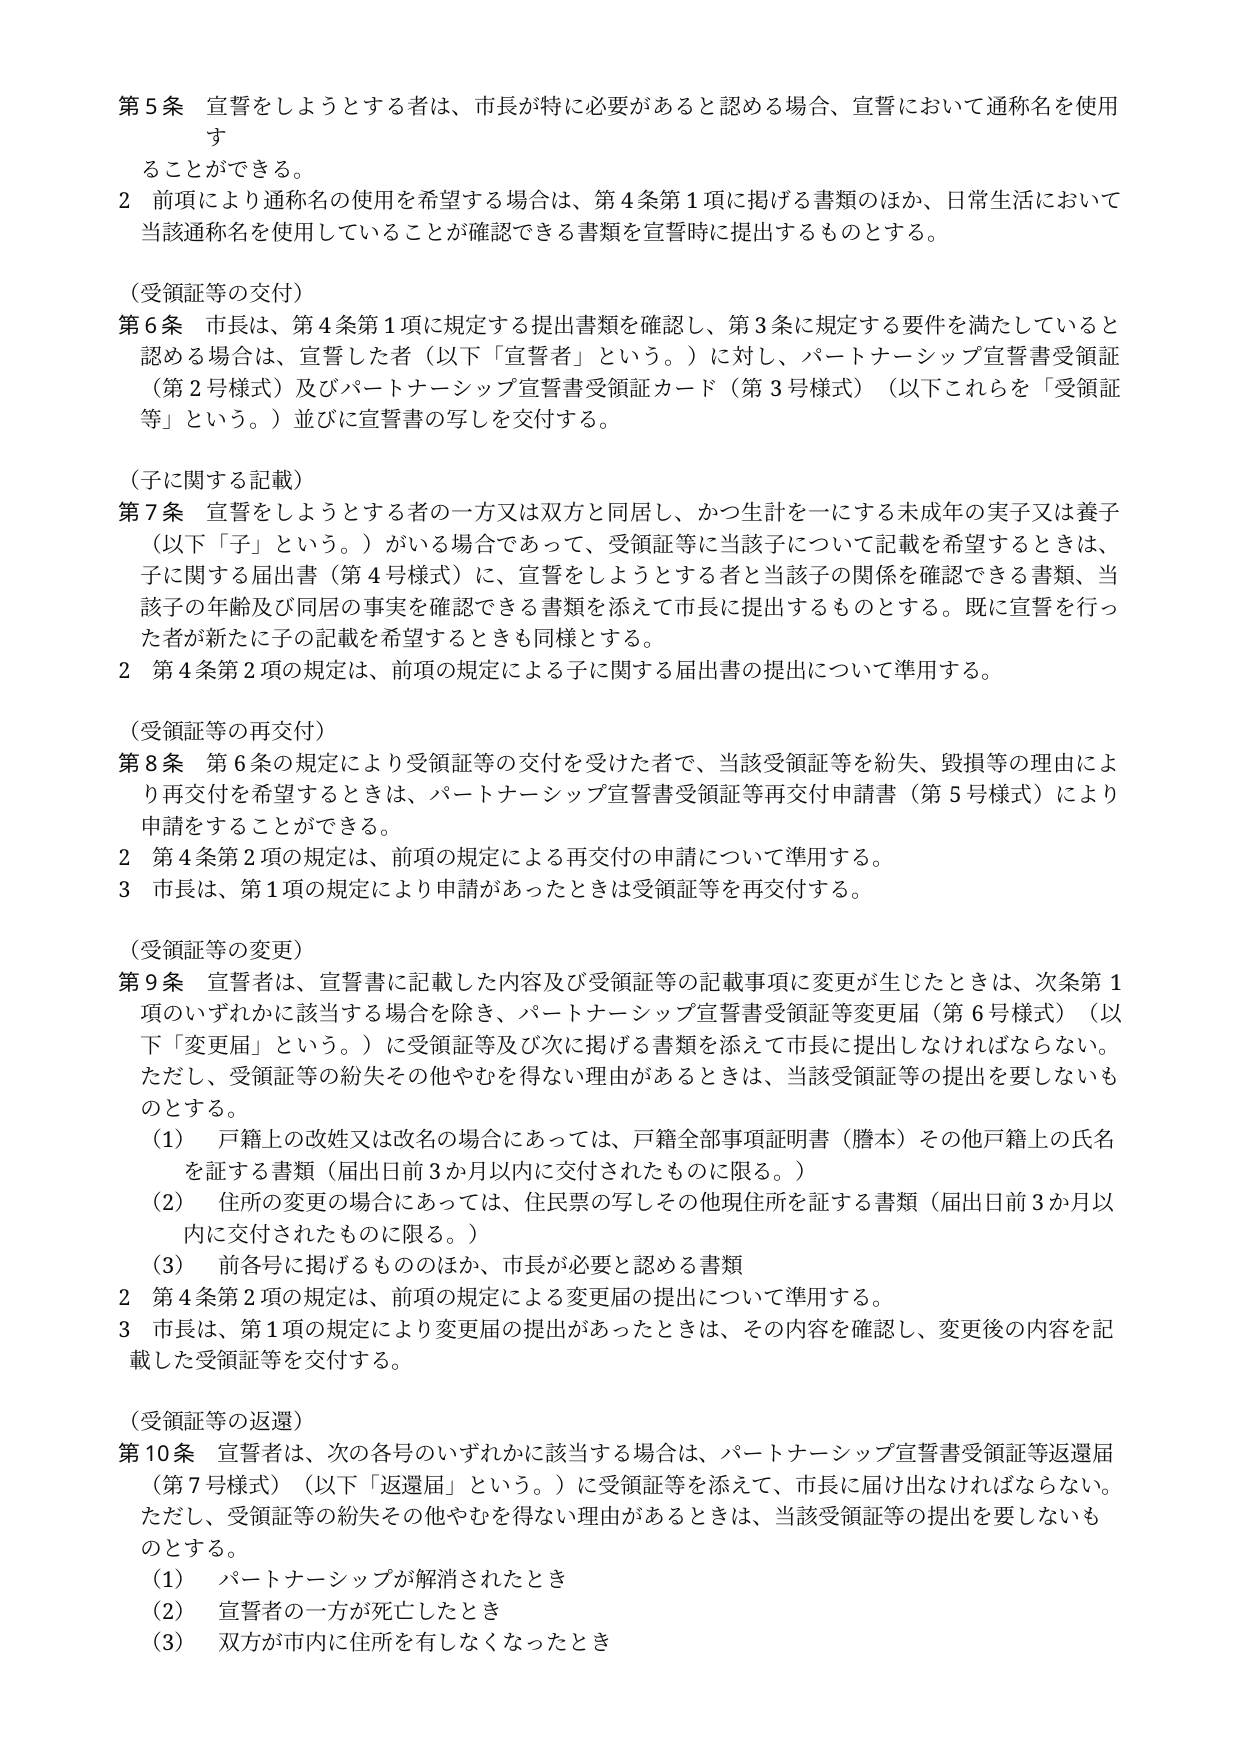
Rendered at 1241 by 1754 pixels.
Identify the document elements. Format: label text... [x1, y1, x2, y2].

text （2） 住所の変更の場合にあっては、住民票の写しその他現住所を証する書類（届出日前3か月以 [118, 1186, 1122, 1217]
text （受領証等の交付） [118, 276, 1122, 308]
text 2 第4条第2項の規定は、前項の規定による子に関する届出書の提出について準用する。 [118, 653, 1122, 684]
text （2） 宣誓者の一方が死亡したとき [118, 1594, 1122, 1625]
text 第9条 宣誓者は、宣誓書に記載した内容及び受領証等の記載事項に変更が生じたときは、次条第1項のいずれかに該当する場合を除き、パートナーシップ宣誓書受領証等変更届（第6号様式）（以下「変更届」という。）に受領証等及び次に掲げる書類を添えて市長に提出しなければならない。ただし、受領証等の紛失その他やむを得ない理由があるときは、当該受領証等の提出を要しないものとする。 [118, 965, 1122, 1122]
text 第7条 宣誓をしようとする者の一方又は双方と同居し、かつ生計を一にする未成年の実子又は養子（以下「子」という。）がいる場合であって、受領証等に当該子について記載を希望するときは、子に関する届出書（第4号様式）に、宣誓をしようとする者と当該子の関係を確認できる書類、当該子の年齢及び同居の事実を確認できる書類を添えて市長に提出するものとする。既に宣誓を行った者が新たに子の記載を希望するときも同様とする。 [118, 495, 1122, 653]
text 載した受領証等を交付する。 [118, 1343, 1122, 1375]
text 第10条 宣誓者は、次の各号のいずれかに該当する場合は、パートナーシップ宣誓書受領証等返還届 [118, 1436, 1122, 1468]
text 2 第4条第2項の規定は、前項の規定による再交付の申請について準用する。 [118, 840, 1122, 872]
text 2 前項により通称名の使用を希望する場合は、第4条第1項に掲げる書類のほか、日常生活において当該通称名を使用していることが確認できる書類を宣誓時に提出するものとする。 [118, 183, 1122, 246]
text 内に交付されたものに限る。） [118, 1217, 1122, 1249]
text （3） 双方が市内に住所を有しなくなったとき [118, 1625, 1122, 1657]
text 3 市長は、第1項の規定により申請があったときは受領証等を再交付する。 [118, 872, 1122, 903]
text 第8条 第6条の規定により受領証等の交付を受けた者で、当該受領証等を紛失、毀損等の理由により再交付を希望するときは、パートナーシップ宣誓書受領証等再交付申請書（第5号様式）により申請をすることができる。 [118, 746, 1122, 840]
text 第5条 宣誓をしようとする者は、市長が特に必要があると認める場合、宣誓において通称名を使用す [118, 89, 1122, 152]
text のとする。 [118, 1531, 1122, 1562]
text 認める場合は、宣誓した者（以下「宣誓者」という。）に対し、パートナーシップ宣誓書受領証（第2号様式）及びパートナーシップ宣誓書受領証カード（第3号様式）（以下これらを「受領証等」という。）並びに宣誓書の写しを交付する。 [140, 339, 1122, 434]
text 第6条 市長は、第4条第1項に規定する提出書類を確認し、第3条に規定する要件を満たしていると [118, 308, 1122, 339]
text （1） パートナーシップが解消されたとき [118, 1562, 1122, 1594]
text （子に関する記載） [118, 464, 1122, 495]
text （第7号様式）（以下「返還届」という。）に受領証等を添えて、市長に届け出なければならない。 [118, 1468, 1122, 1499]
text ることができる。 [140, 152, 1122, 183]
text （受領証等の変更） [118, 933, 1122, 965]
text （1） 戸籍上の改姓又は改名の場合にあっては、戸籍全部事項証明書（謄本）その他戸籍上の氏名 [118, 1122, 1122, 1154]
text （受領証等の返還） [118, 1404, 1122, 1436]
text （受領証等の再交付） [118, 714, 1122, 746]
text 2 第4条第2項の規定は、前項の規定による変更届の提出について準用する。 [118, 1280, 1122, 1312]
text 3 市長は、第1項の規定により変更届の提出があったときは、その内容を確認し、変更後の内容を記 [118, 1312, 1122, 1343]
text （3） 前各号に掲げるもののほか、市長が必要と認める書類 [118, 1249, 1122, 1280]
text ただし、受領証等の紛失その他やむを得ない理由があるときは、当該受領証等の提出を要しないも [118, 1499, 1122, 1531]
text を証する書類（届出日前3か月以内に交付されたものに限る。） [184, 1154, 1122, 1186]
